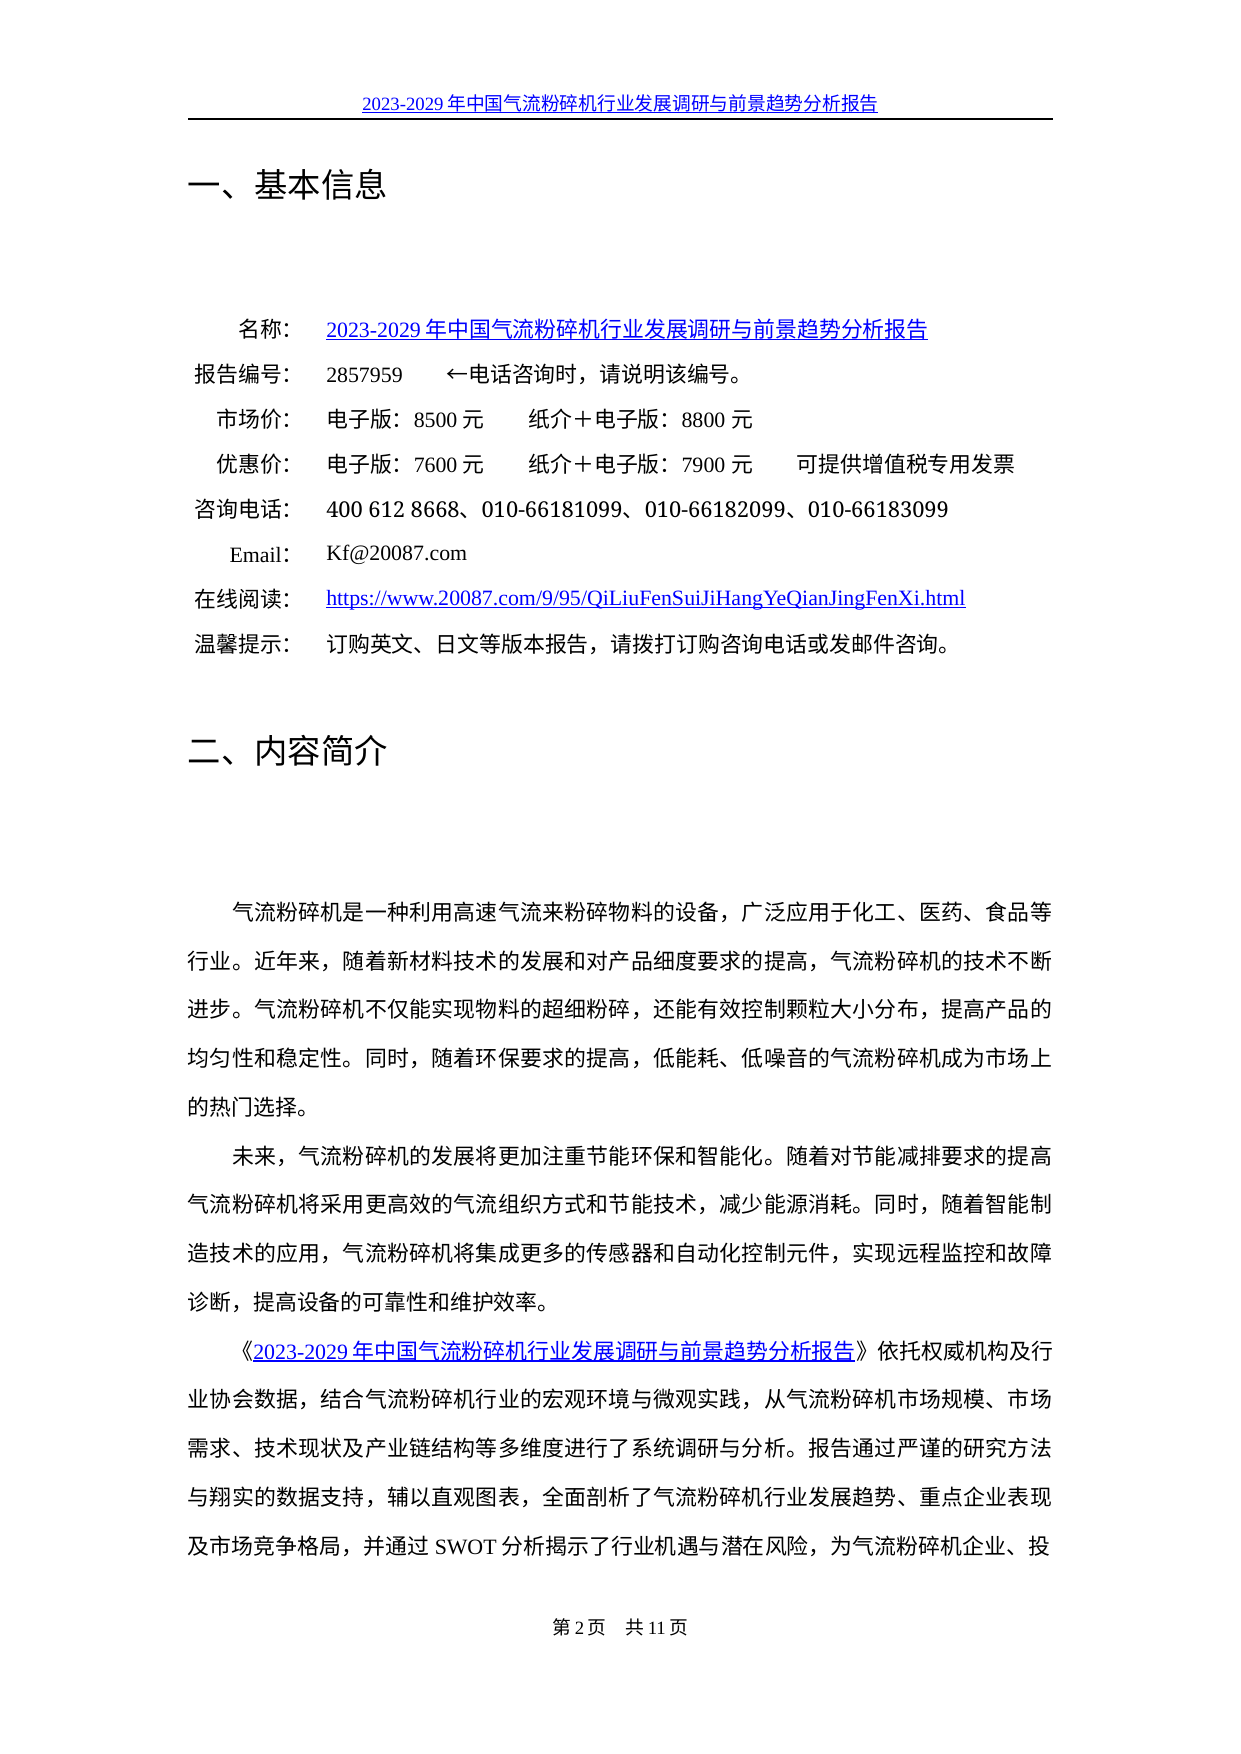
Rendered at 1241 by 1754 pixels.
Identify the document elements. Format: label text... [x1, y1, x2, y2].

table_cell 电子版：8500 元 纸介＋电子版：8800 元 [315, 402, 1073, 447]
table_cell 2857959 ←电话咨询时，请说明该编号。 [315, 357, 1073, 402]
table_cell Email： [167, 537, 315, 582]
table_cell 温馨提示： [167, 627, 315, 672]
title 二、内容简介 [187, 717, 1053, 782]
table_cell Kf@20087.com [315, 537, 1073, 582]
table_cell 咨询电话： [167, 492, 315, 537]
table_header 2023-2029年中国气流粉碎机行业发展调研与前景趋势分析报告 [315, 312, 1073, 357]
table_cell 在线阅读： [167, 582, 315, 627]
table_cell 订购英文、日文等版本报告，请拨打订购咨询电话或发邮件咨询。 [315, 627, 1073, 672]
title 一、基本信息 [187, 150, 1053, 215]
table_cell [315, 582, 1073, 627]
table_header 名称： [167, 312, 315, 357]
table_cell 市场价： [167, 402, 315, 447]
table_cell 电子版：7600 元 纸介＋电子版：7900 元 可提供增值税专用发票 [315, 447, 1073, 492]
table_cell 优惠价： [167, 447, 315, 492]
table_cell 400 612 8668、010-66181099、010-66182099、010-66183099 [315, 492, 1073, 537]
table_cell 报告编号： [167, 357, 315, 402]
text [187, 894, 1053, 1561]
